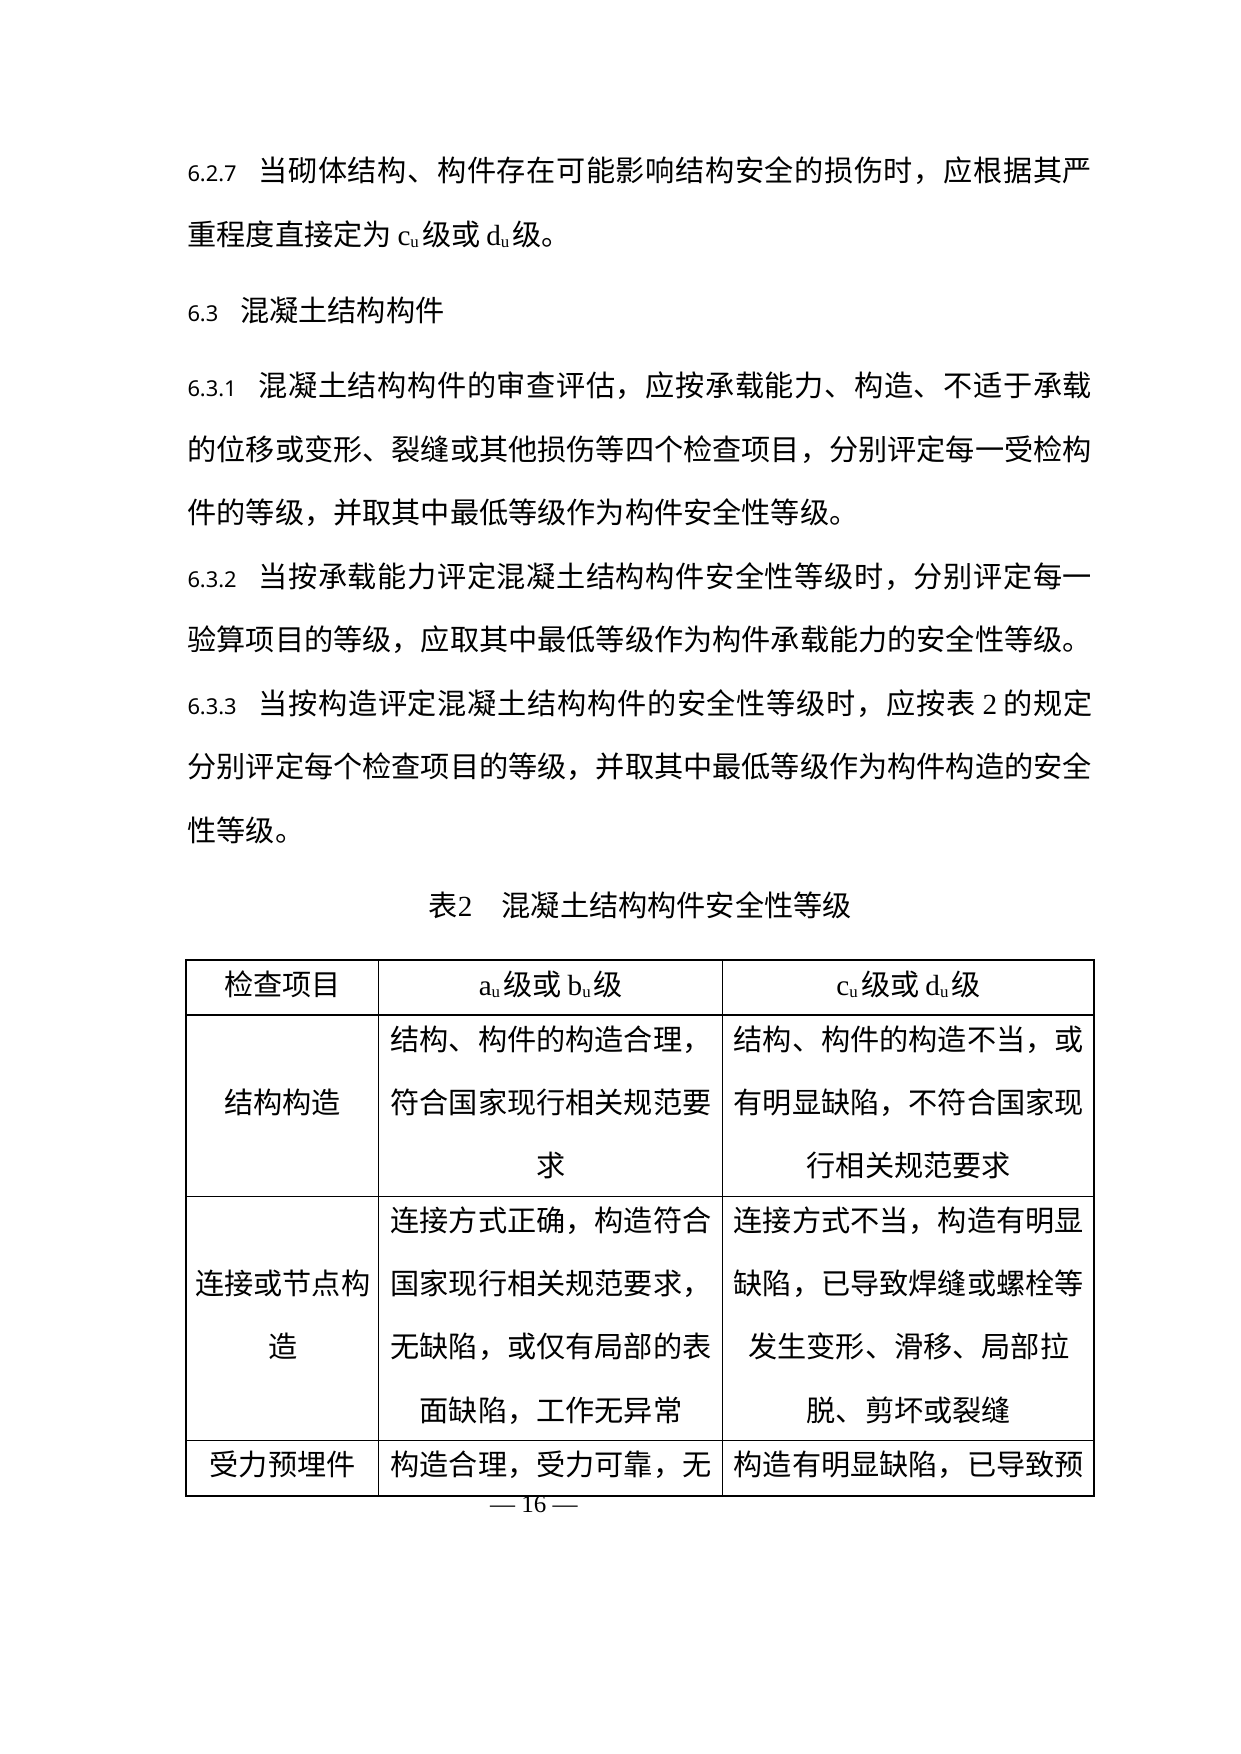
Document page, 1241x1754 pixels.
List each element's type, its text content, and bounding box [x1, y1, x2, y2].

table_cell 连接方式正确，构造符合国家现行相关规范要求，无缺陷，或仅有局部的表面缺陷，工作无异常 [379, 1197, 722, 1440]
table_cell 构造有明显缺陷，已导致预埋件发生变形、滑移、松动或其他损坏 [723, 1441, 1093, 1494]
table_cell 结构构造 [187, 1016, 378, 1196]
table_cell 构造合理，受力可靠，无变形、滑移、松动或其他损坏 [379, 1441, 722, 1494]
table_cell 受力预埋件 [187, 1441, 378, 1494]
table_header au级或bu级 [379, 961, 722, 1014]
table_cell 连接方式不当，构造有明显缺陷，已导致焊缝或螺栓等发生变形、滑移、局部拉脱、剪坏或裂缝 [723, 1197, 1093, 1440]
table_cell 结构、构件的构造不当，或有明显缺陷，不符合国家现行相关规范要求 [723, 1016, 1093, 1196]
table_header 检查项目 [187, 961, 378, 1014]
table_header cu级或du级 [723, 961, 1093, 1014]
text 混凝土结构构件安全性等级 [187, 883, 1092, 925]
list 混凝土结构构件 [187, 287, 1092, 329]
table_cell 连接或节点构造 [187, 1197, 378, 1440]
text 混凝土结构构件的审查评估，应按承载能力、构造、不适于承载的位移或变形、裂缝或其他损伤等四个检查项目，分别评定每一受检构件的等级，并取其中最低等级作为构件安全性等级。 [187, 363, 1092, 532]
table_cell 结构、构件的构造合理，符合国家现行相关规范要求 [379, 1016, 722, 1196]
text 当按承载能力评定混凝土结构构件安全性等级时，分别评定每一验算项目的等级，应取其中最低等级作为构件承载能力的安全性等级。 [187, 553, 1092, 659]
text 当按构造评定混凝土结构构件的安全性等级时，应按表2的规定分别评定每个检查项目的等级，并取其中最低等级作为构件构造的安全性等级。 [187, 680, 1092, 849]
text 当砌体结构、构件存在可能影响结构安全的损伤时，应根据其严重程度直接定为cu级或du级。 [187, 148, 1092, 253]
